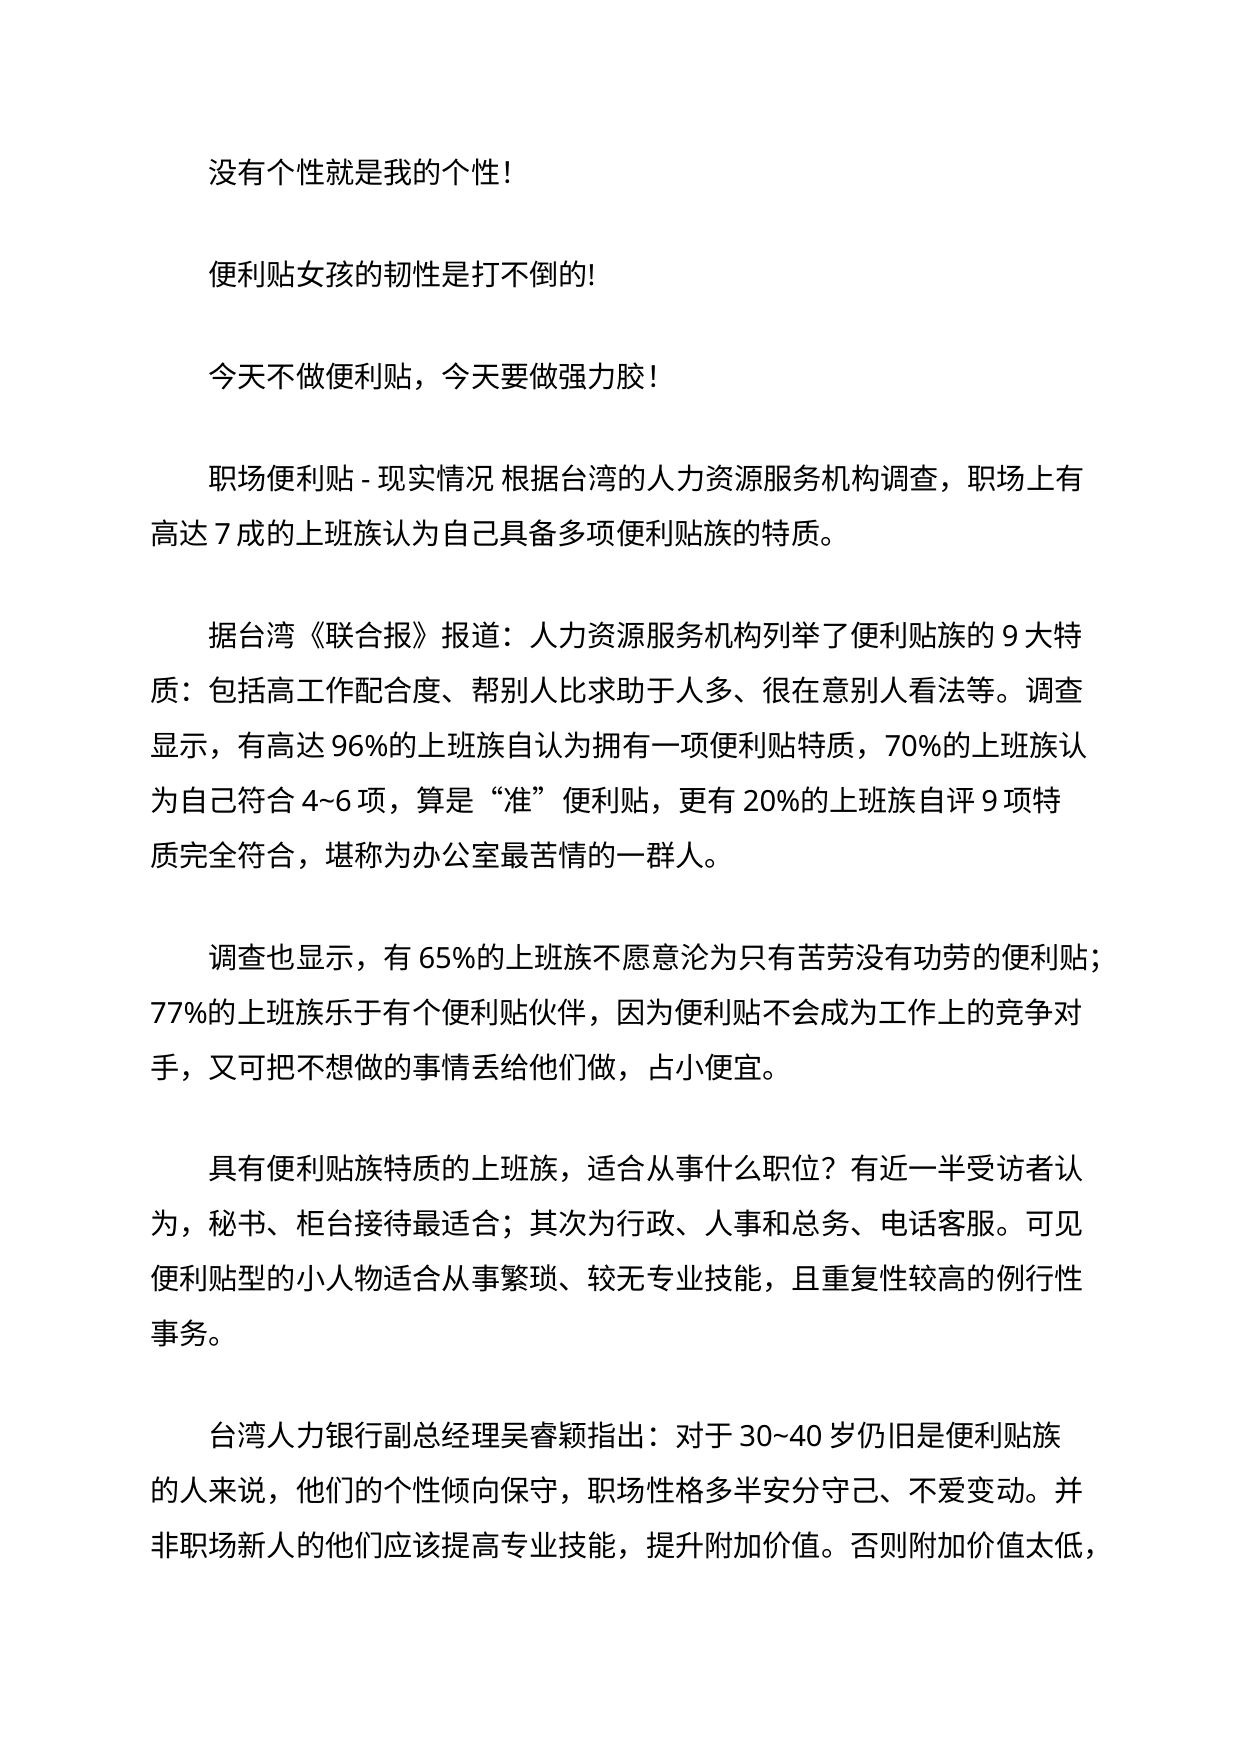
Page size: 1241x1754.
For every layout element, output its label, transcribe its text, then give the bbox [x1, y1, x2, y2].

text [150, 1412, 1090, 1564]
text 便利贴女孩的韧性是打不倒的! [150, 252, 1090, 294]
text 具有便利贴族特质的上班族，适合从事什么职位？有近一半受访者认为，秘书、柜台接待最适合；其次为行政、人事和总务、电话客服。可见便利贴型的小人物适合从事繁琐、较无专业技能，且重复性较高的例行性事务。 [150, 1146, 1090, 1353]
text 没有个性就是我的个性！ [150, 150, 1090, 192]
text 据台湾《联合报》报道：人力资源服务机构列举了便利贴族的9大特质：包括高工作配合度、帮别人比求助于人多、很在意别人看法等。调查显示，有高达96%的上班族自认为拥有一项便利贴特质，70%的上班族认为自己符合4~6项，算是“准”便利贴，更有20%的上班族自评9项特质完全符合，堪称为办公室最苦情的一群人。 [150, 612, 1090, 875]
text 今天不做便利贴，今天要做强力胶！ [150, 354, 1090, 396]
text 职场便利贴 - 现实情况 根据台湾的人力资源服务机构调查，职场上有高达7成的上班族认为自己具备多项便利贴族的特质。 [150, 456, 1090, 553]
text 调查也显示，有65%的上班族不愿意沦为只有苦劳没有功劳的便利贴；77%的上班族乐于有个便利贴伙伴，因为便利贴不会成为工作上的竞争对手，又可把不想做的事情丢给他们做，占小便宜。 [150, 934, 1090, 1086]
